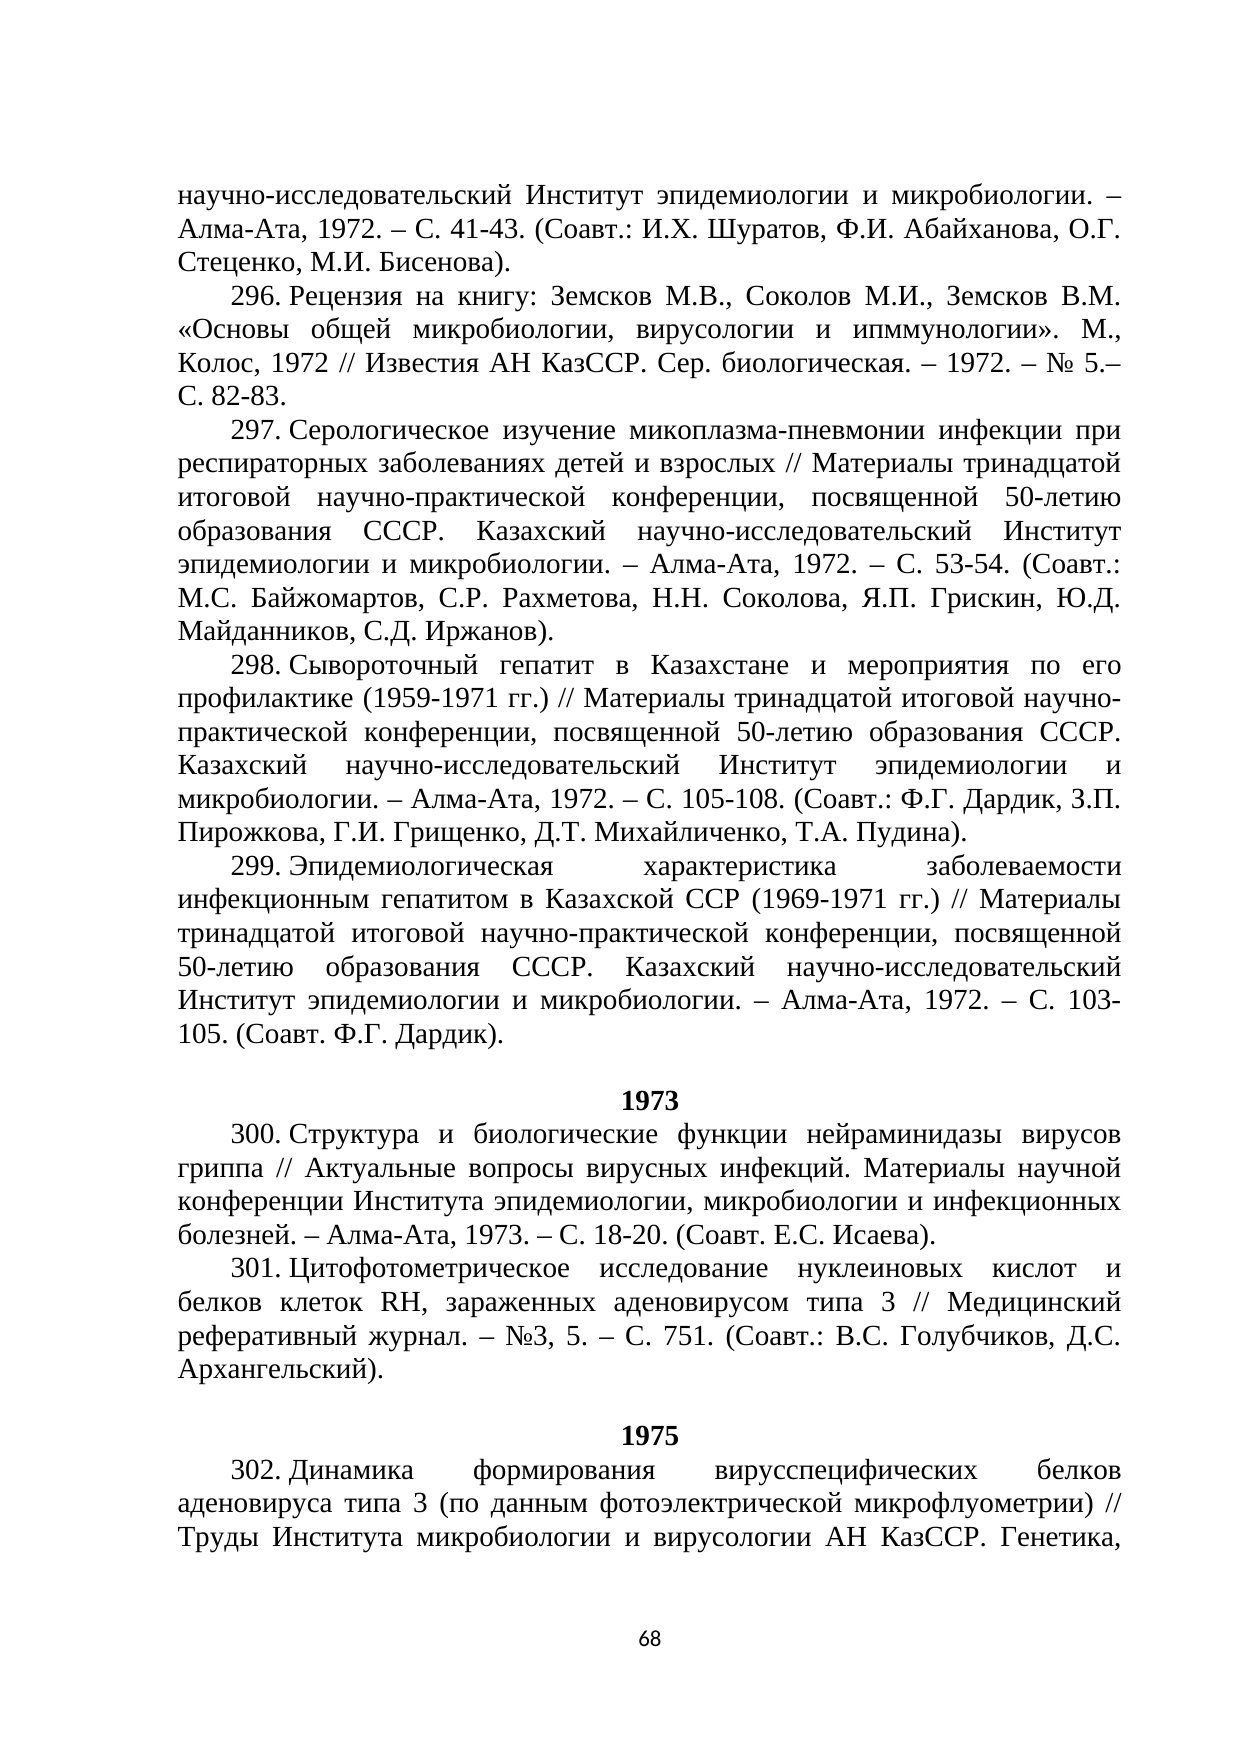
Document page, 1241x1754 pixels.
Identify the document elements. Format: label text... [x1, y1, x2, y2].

text 1973 [177, 1083, 1122, 1116]
list Рецензия на книгу: Земсков М.В., Соколов М.И., Земсков В.М. «Основы общей микробиологии, вирусологии и ипммунологии». М., Колос, 1972 // Известия АН КазССР. Сер. биологическая. – 1972. – № 5.– С. 82-83. [177, 278, 1122, 412]
list Структура и биологические функции нейраминидазы вирусов гриппа // Актуальные вопросы вирусных инфекций. Материалы научной конференции Института эпидемиологии, микробиологии и инфекционных болезней. – Алма-Ата, 1973. – С. 18-20. (Соавт. Е.С. Исаева). [177, 1116, 1122, 1251]
list Серологическое изучение микоплазма-пневмонии инфекции при респираторных заболеваниях детей и взрослых // Материалы тринадцатой итоговой научно-практической конференции, посвященной 50-летию образования СССР. Казахский научно-исследовательский Институт эпидемиологии и микробиологии. – Алма-Ата, 1972. – С. 53-54. (Соавт.: М.С. Байжомартов, С.Р. Рахметова, Н.Н. Соколова, Я.П. Грискин, Ю.Д. Майданников, С.Д. Иржанов). [177, 412, 1122, 647]
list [177, 1452, 1122, 1552]
list Сывороточный гепатит в Казахстане и мероприятия по его профилактике (1959-1971 гг.) // Материалы тринадцатой итоговой научно-практической конференции, посвященной 50-летию образования СССР. Казахский научно-исследовательский Институт эпидемиологии и микробиологии. – Алма-Ата, 1972. – С. 105-108. (Соавт.: Ф.Г. Дардик, З.П. Пирожкова, Г.И. Грищенко, Д.Т. Михайличенко, Т.А. Пудина). [177, 647, 1122, 848]
text 1975 [177, 1418, 1122, 1452]
list Эпидемиологическая характеристика заболеваемости инфекционным гепатитом в Казахской ССР (1969-1971 гг.) // Материалы тринадцатой итоговой научно-практической конференции, посвященной 50-летию образования СССР. Казахский научно-исследовательский Институт эпидемиологии и микробиологии. – Алма-Ата, 1972. – С. 103-105. (Соавт. Ф.Г. Дардик). [177, 848, 1122, 1049]
list Цитофотометрическое исследование нуклеиновых кислот и белков клеток RH, зараженных аденовирусом типа 3 // Медицинский реферативный журнал. – №3, 5. – С. 751. (Соавт.: В.С. Голубчиков, Д.С. Архангельский). [177, 1251, 1122, 1385]
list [177, 177, 1122, 278]
